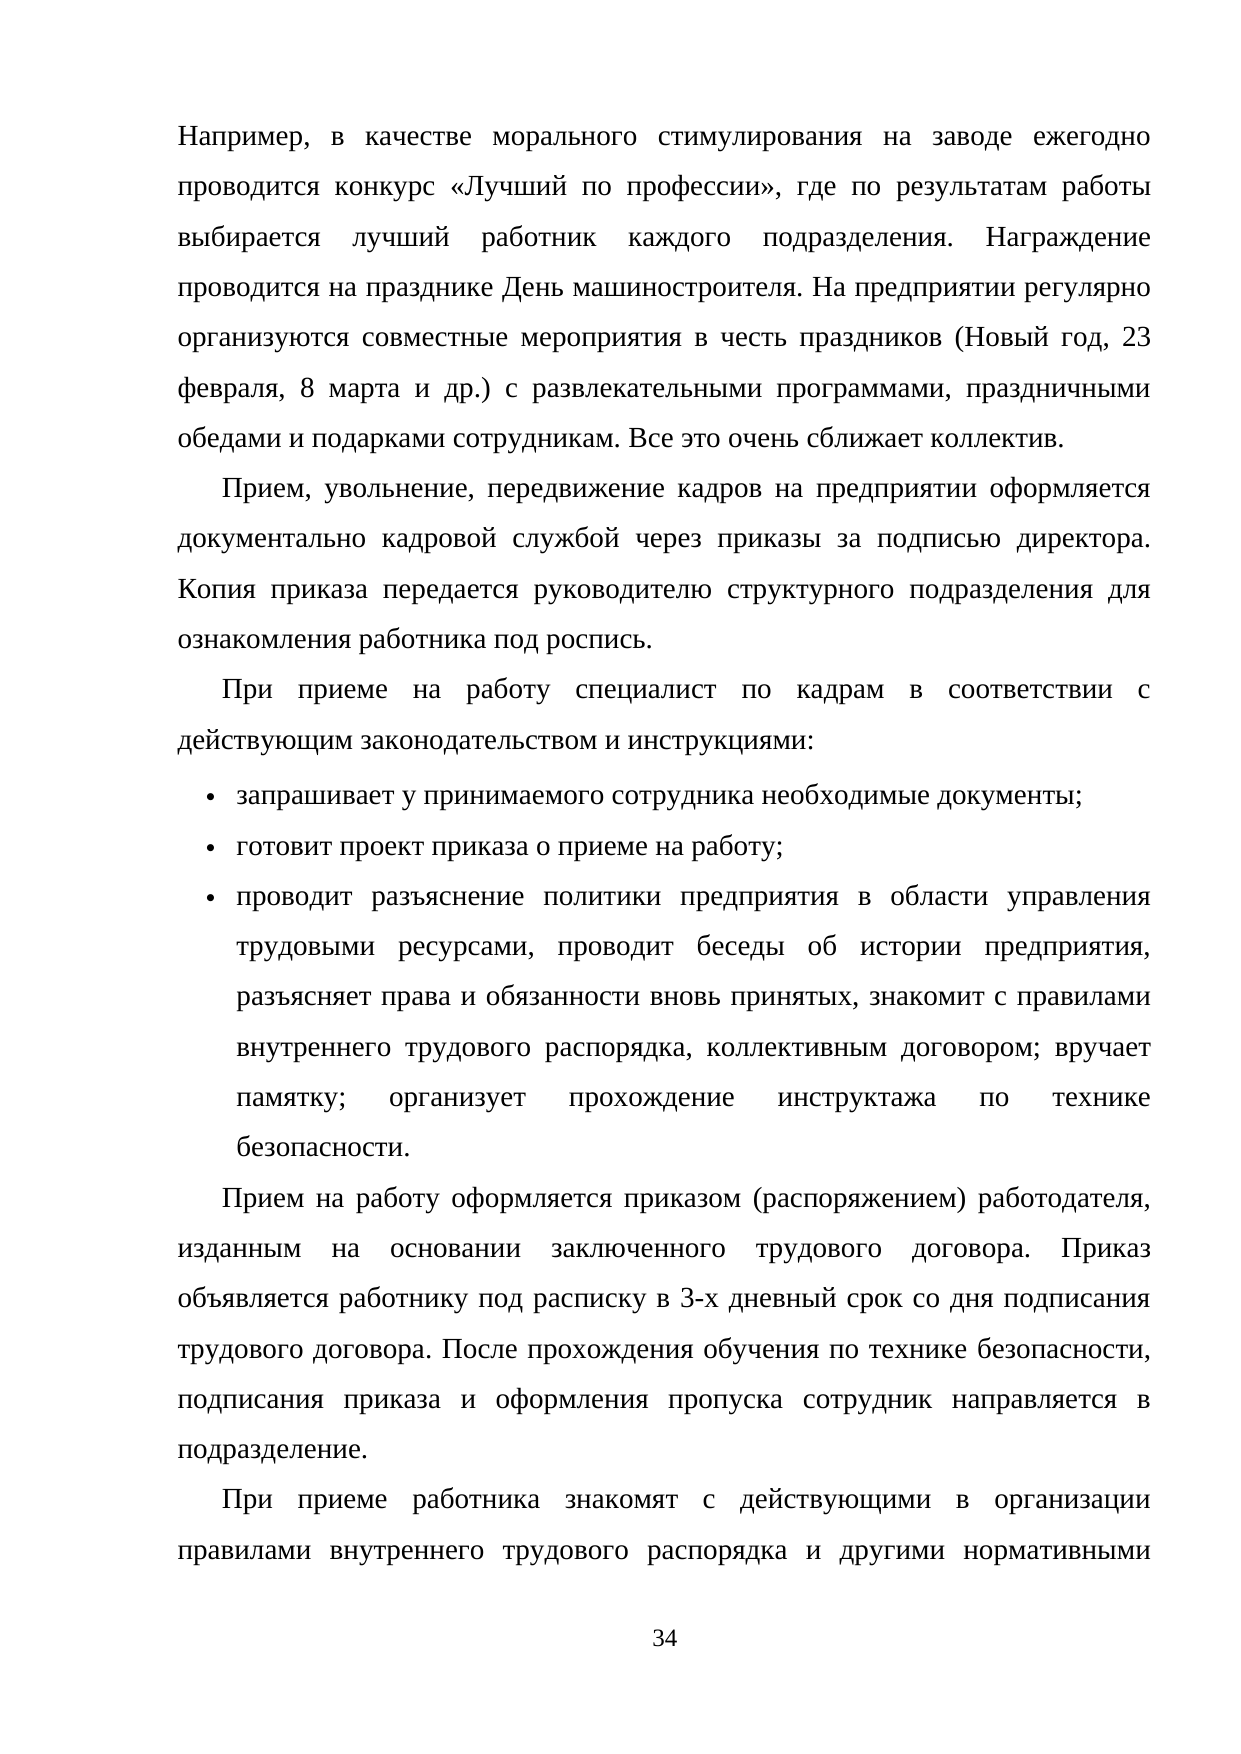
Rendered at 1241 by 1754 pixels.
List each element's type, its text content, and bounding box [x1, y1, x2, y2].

text Прием, увольнение, передвижение кадров на предприятии оформляется документально кадровой службой через приказы за подписью директора. Копия приказа передается руководителю структурного подразделения для ознакомления работника под роспись. [177, 470, 1152, 655]
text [177, 118, 1152, 453]
text Прием на работу оформляется приказом (распоряжением) работодателя, изданным на основании заключенного трудового договора. Приказ объявляется работнику под расписку в 3-х дневный срок со дня подписания трудового договора. После прохождения обучения по технике безопасности, подписания приказа и оформления пропуска сотрудник направляется в подразделение. [177, 1180, 1152, 1465]
list готовит проект приказа о приеме на работу; [207, 828, 1152, 861]
list проводит разъяснение политики предприятия в области управления трудовыми ресурсами, проводит беседы об истории предприятия, разъясняет права и обязанности вновь принятых, знакомит с правилами внутреннего трудового распорядка, коллективным договором; вручает памятку; организует прохождение инструктажа по технике безопасности. [207, 878, 1152, 1163]
text При приеме на работу специалист по кадрам в соответствии с действующим законодательством и инструкциями: [177, 672, 1152, 755]
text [177, 1482, 1152, 1566]
list запрашивает у принимаемого сотрудника необходимые документы; [207, 777, 1152, 811]
